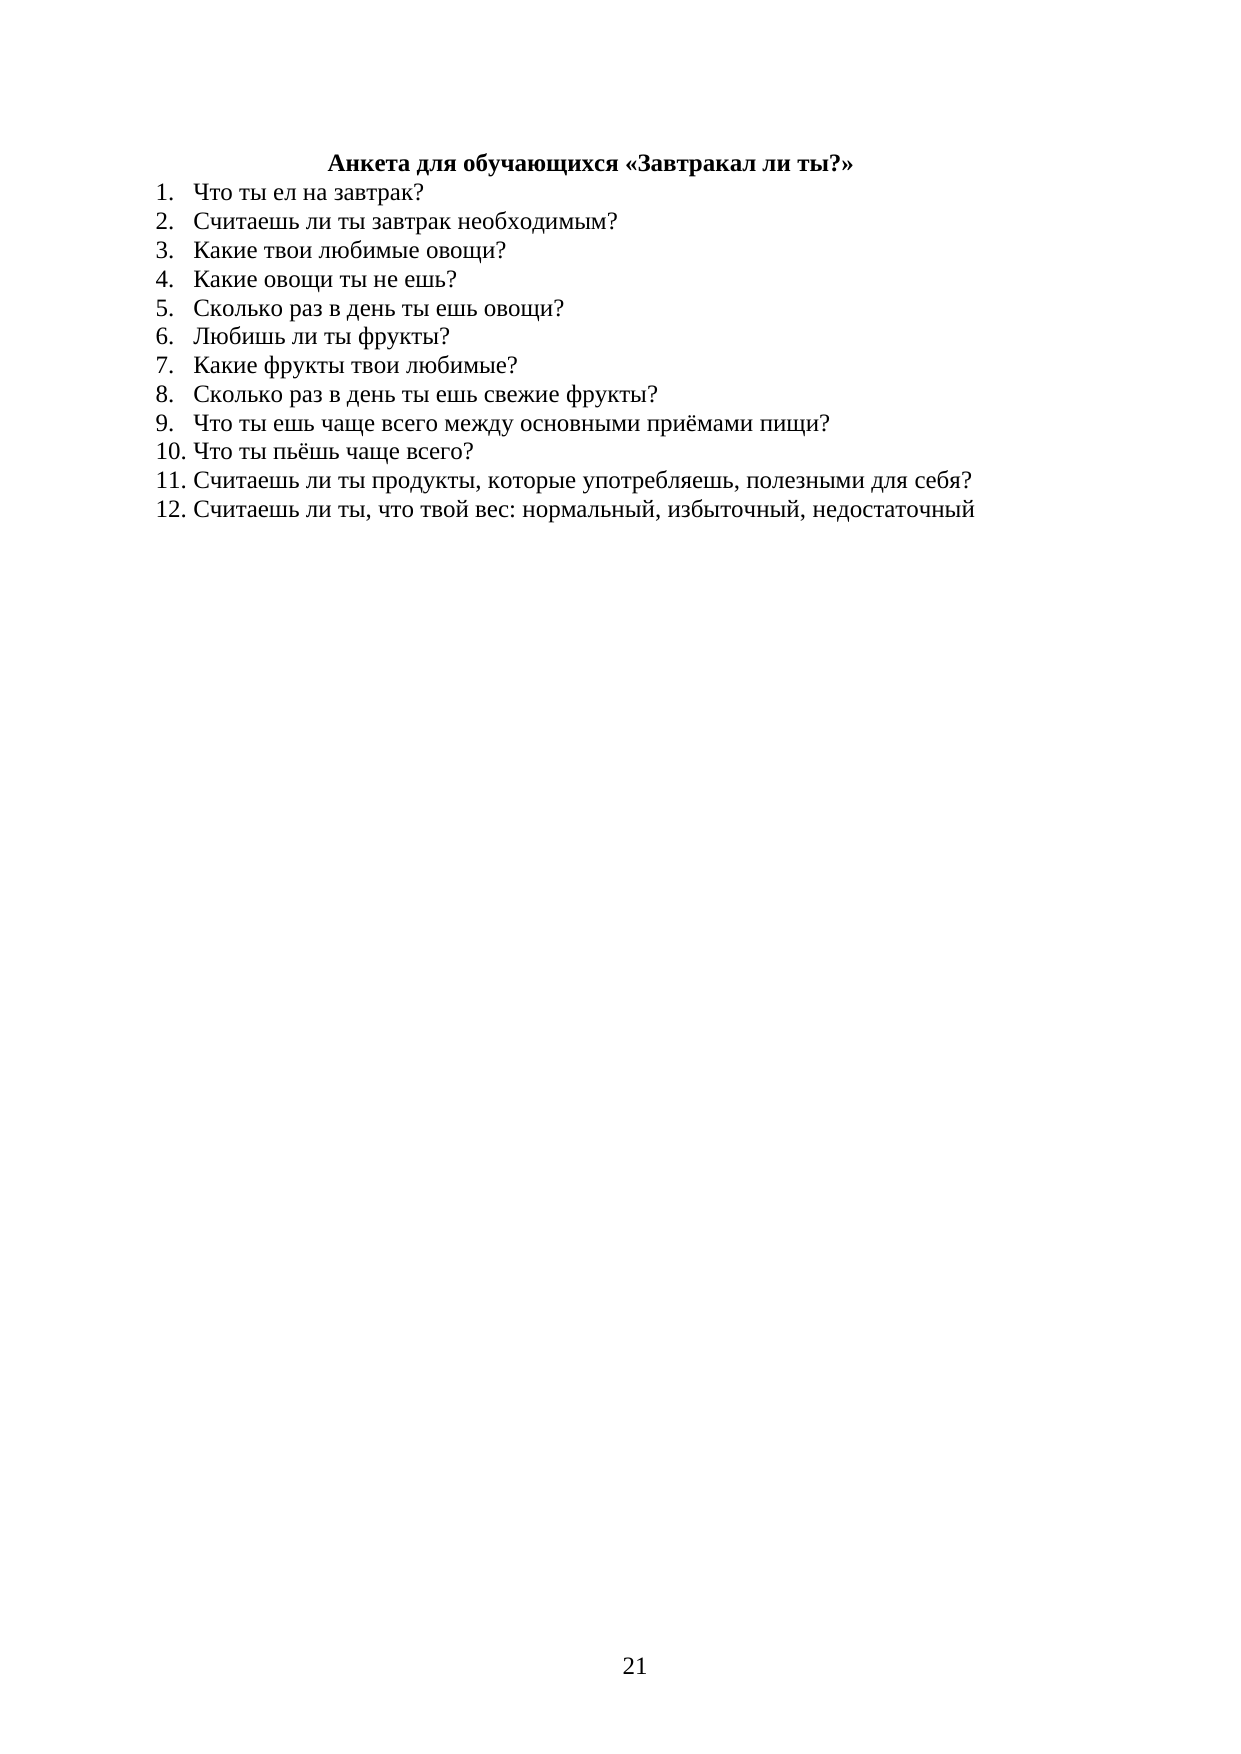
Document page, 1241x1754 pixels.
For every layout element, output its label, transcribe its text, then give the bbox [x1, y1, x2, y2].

list Какие твои любимые овощи? [155, 235, 1209, 264]
list Что ты ел на завтрак? [155, 178, 1209, 206]
list Сколько раз в день ты ешь овощи? [155, 293, 1209, 321]
list Сколько раз в день ты ешь свежие фрукты? [155, 379, 1209, 408]
list Считаешь ли ты продукты, которые употребляешь, полезными для себя? [155, 465, 1209, 494]
list Считаешь ли ты завтрак необходимым? [155, 206, 1209, 235]
list Что ты ешь чаще всего между основными приёмами пищи? [155, 408, 1209, 436]
list Какие овощи ты не ешь? [155, 264, 1209, 293]
subtitle Анкета для обучающихся «Завтракал ли ты?» [327, 144, 1209, 178]
list Какие фрукты твои любимые? [155, 350, 1209, 379]
list Считаешь ли ты, что твой вес: нормальный, избыточный, недостаточный [155, 494, 1209, 523]
list Что ты пьёшь чаще всего? [155, 436, 1209, 465]
list Любишь ли ты фрукты? [155, 321, 1209, 350]
